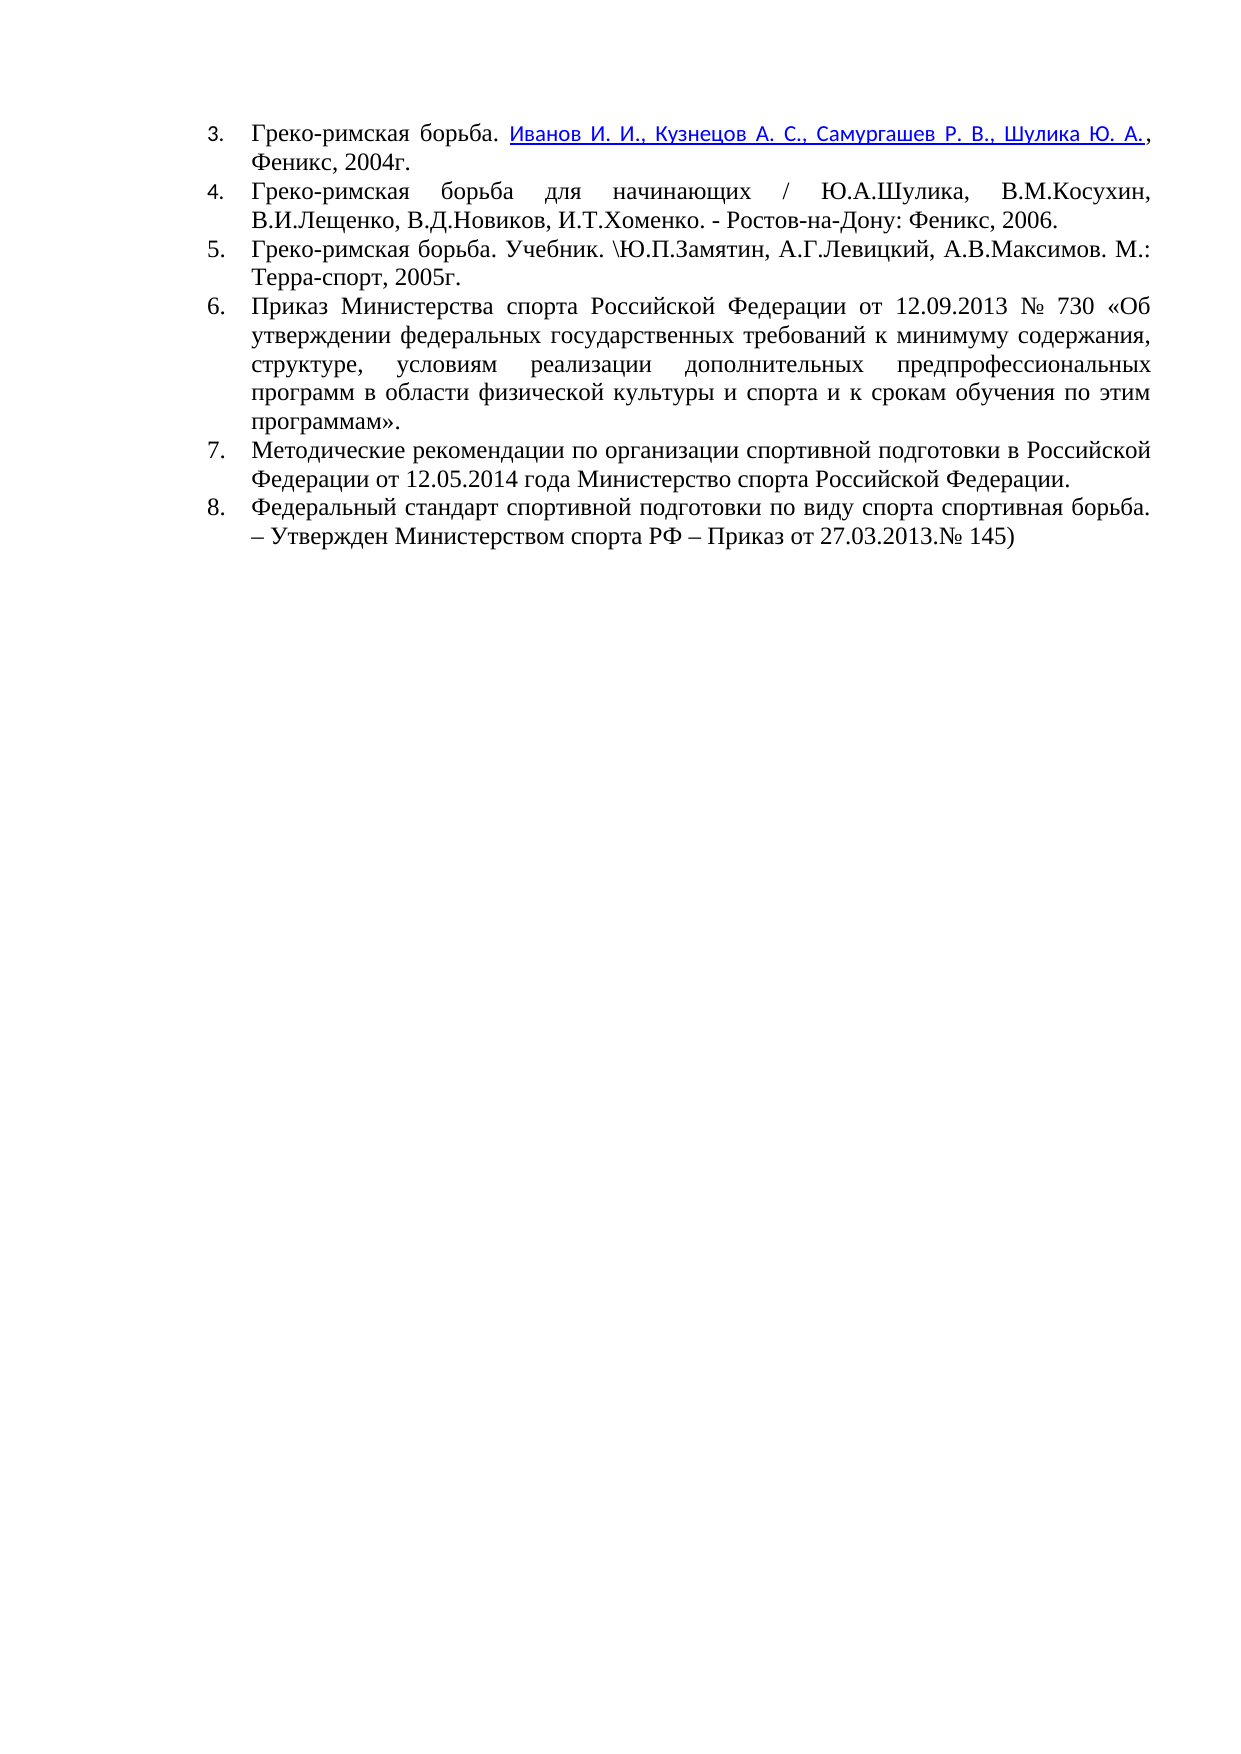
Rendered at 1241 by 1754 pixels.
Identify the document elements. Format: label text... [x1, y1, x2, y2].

list Приказ Министерства спорта Российской Федерации от 12.09.2013 № 730 «Об утверждении федеральных государственных требований к минимуму содержания, структуре, условиям реализации дополнительных предпрофессиональных программ в области физической культуры и спорта и к срокам обучения по этим программам». [207, 291, 1152, 435]
list Греко-римская борьба. Иванов И. И., Кузнецов А. С., Самургашев Р. В., Шулика Ю. А., Феникс, 2004г. [207, 118, 1152, 176]
list Федеральный стандарт спортивной подготовки по виду спорта спортивная борьба. – Утвержден Министерством спорта РФ – Приказ от 27.03.2013.№ 145) [207, 492, 1152, 550]
list Греко-римская борьба для начинающих / Ю.А.Шулика, В.М.Косухин, В.И.Лещенко, В.Д.Новиков, И.Т.Хоменко. - Ростов-на-Дону: Феникс, 2006. [207, 176, 1152, 234]
list Греко-римская борьба. Учебник. \Ю.П.Замятин, А.Г.Левицкий, А.В.Максимов. М.: Терра-спорт, 2005г. [207, 234, 1152, 291]
list Методические рекомендации по организации спортивной подготовки в Российской Федерации от 12.05.2014 года Министерство спорта Российской Федерации. [207, 435, 1152, 492]
